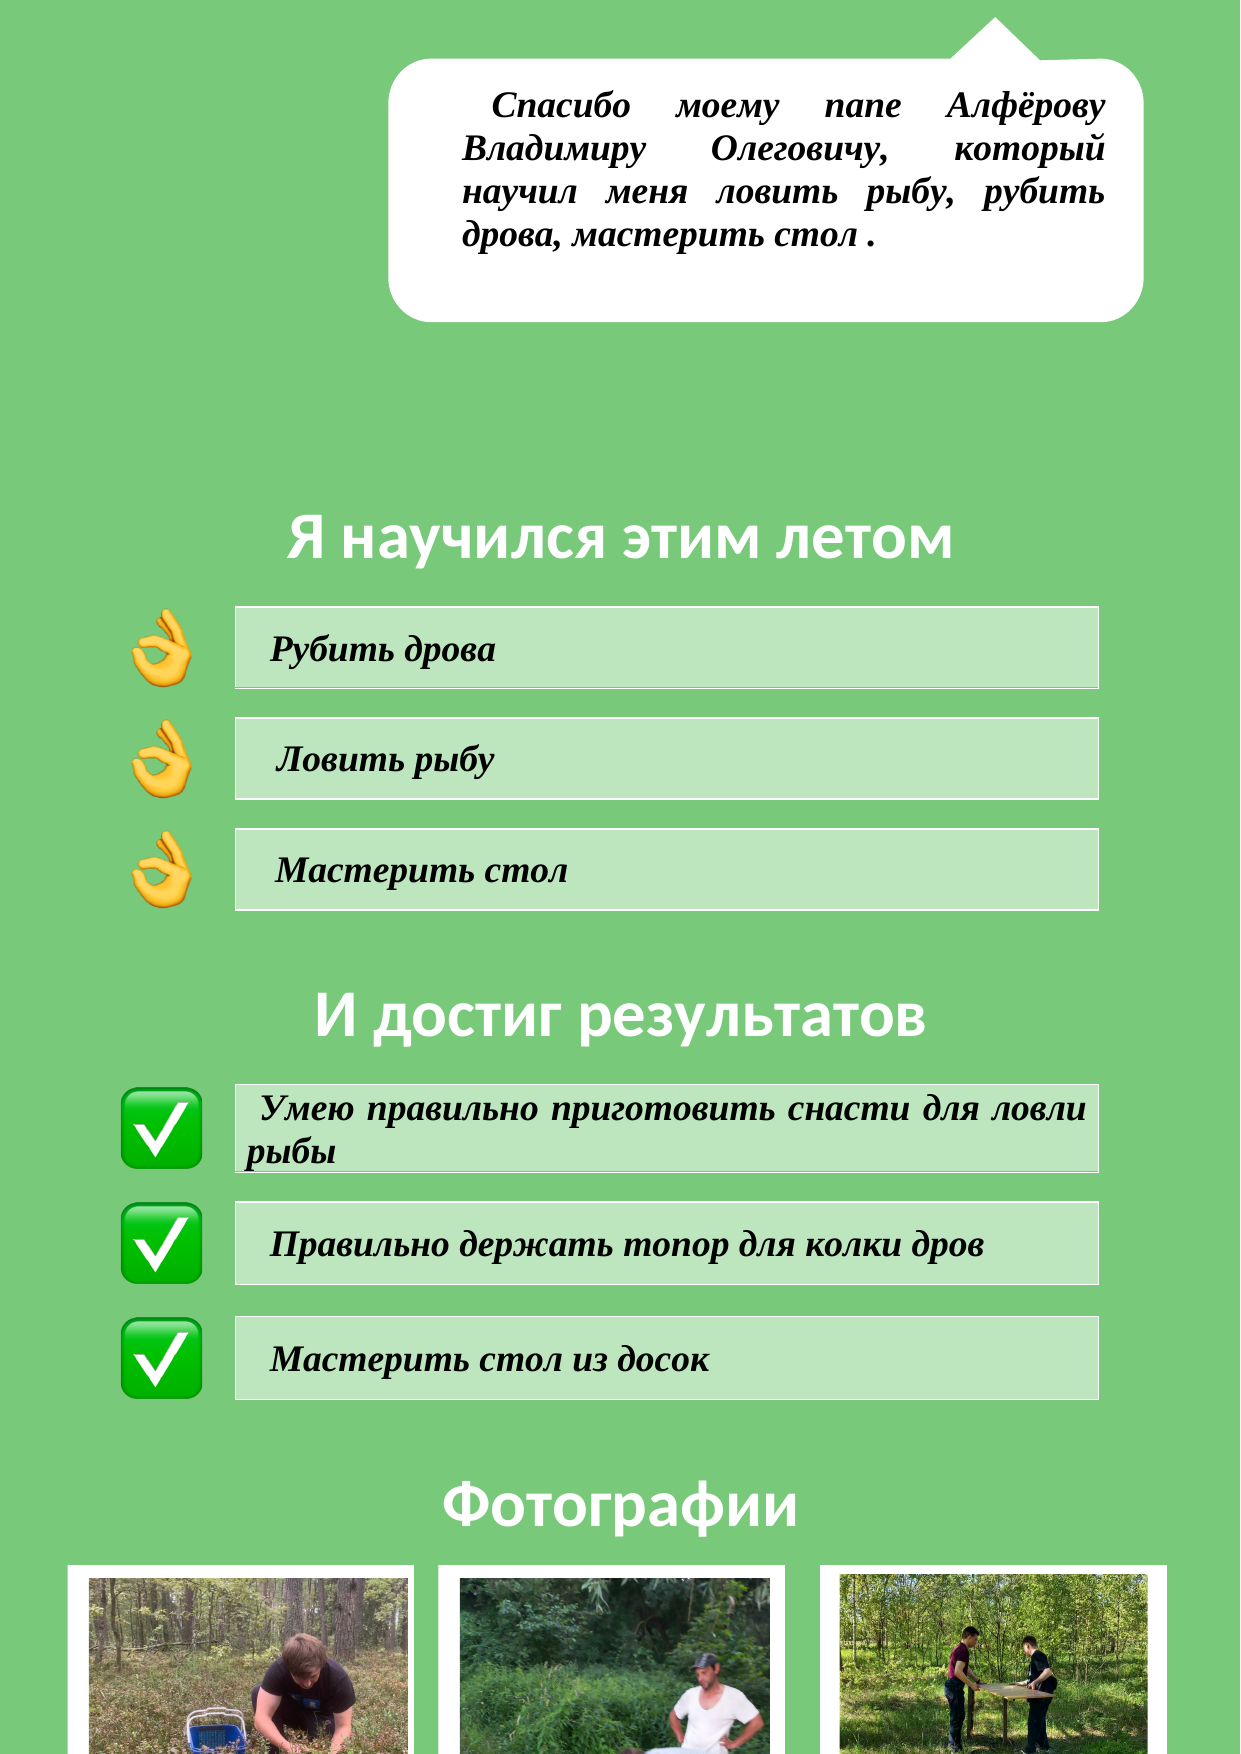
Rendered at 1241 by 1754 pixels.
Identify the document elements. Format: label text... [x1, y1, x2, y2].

table_header [80, 828, 235, 909]
table_header Умею правильно приготовить снасти для ловли рыбы [236, 1085, 1098, 1171]
table_header [80, 1201, 235, 1284]
table_header Правильно держать топор для колки дров [236, 1203, 1098, 1284]
table_header Мастерить стол [236, 830, 1098, 909]
picture [120, 829, 201, 909]
table_header Ловить рыбу [236, 719, 1098, 798]
picture [120, 1087, 203, 1169]
text И достиг результатов [2, 972, 1240, 1053]
picture [445, 1571, 779, 1754]
table_header [80, 1084, 235, 1171]
text Я научился этим летом [2, 494, 1240, 576]
picture [120, 718, 201, 799]
table_header [80, 1316, 235, 1399]
picture [120, 1317, 203, 1399]
picture [823, 1567, 1165, 1754]
table_header Рубить дрова [236, 608, 1098, 687]
table_header [80, 717, 235, 798]
picture [120, 1202, 203, 1284]
table_header Мастерить стол из досок [236, 1317, 1098, 1399]
table_header [80, 606, 235, 687]
picture [74, 1571, 408, 1754]
text Фотографии [2, 1461, 1240, 1543]
picture [120, 607, 201, 688]
